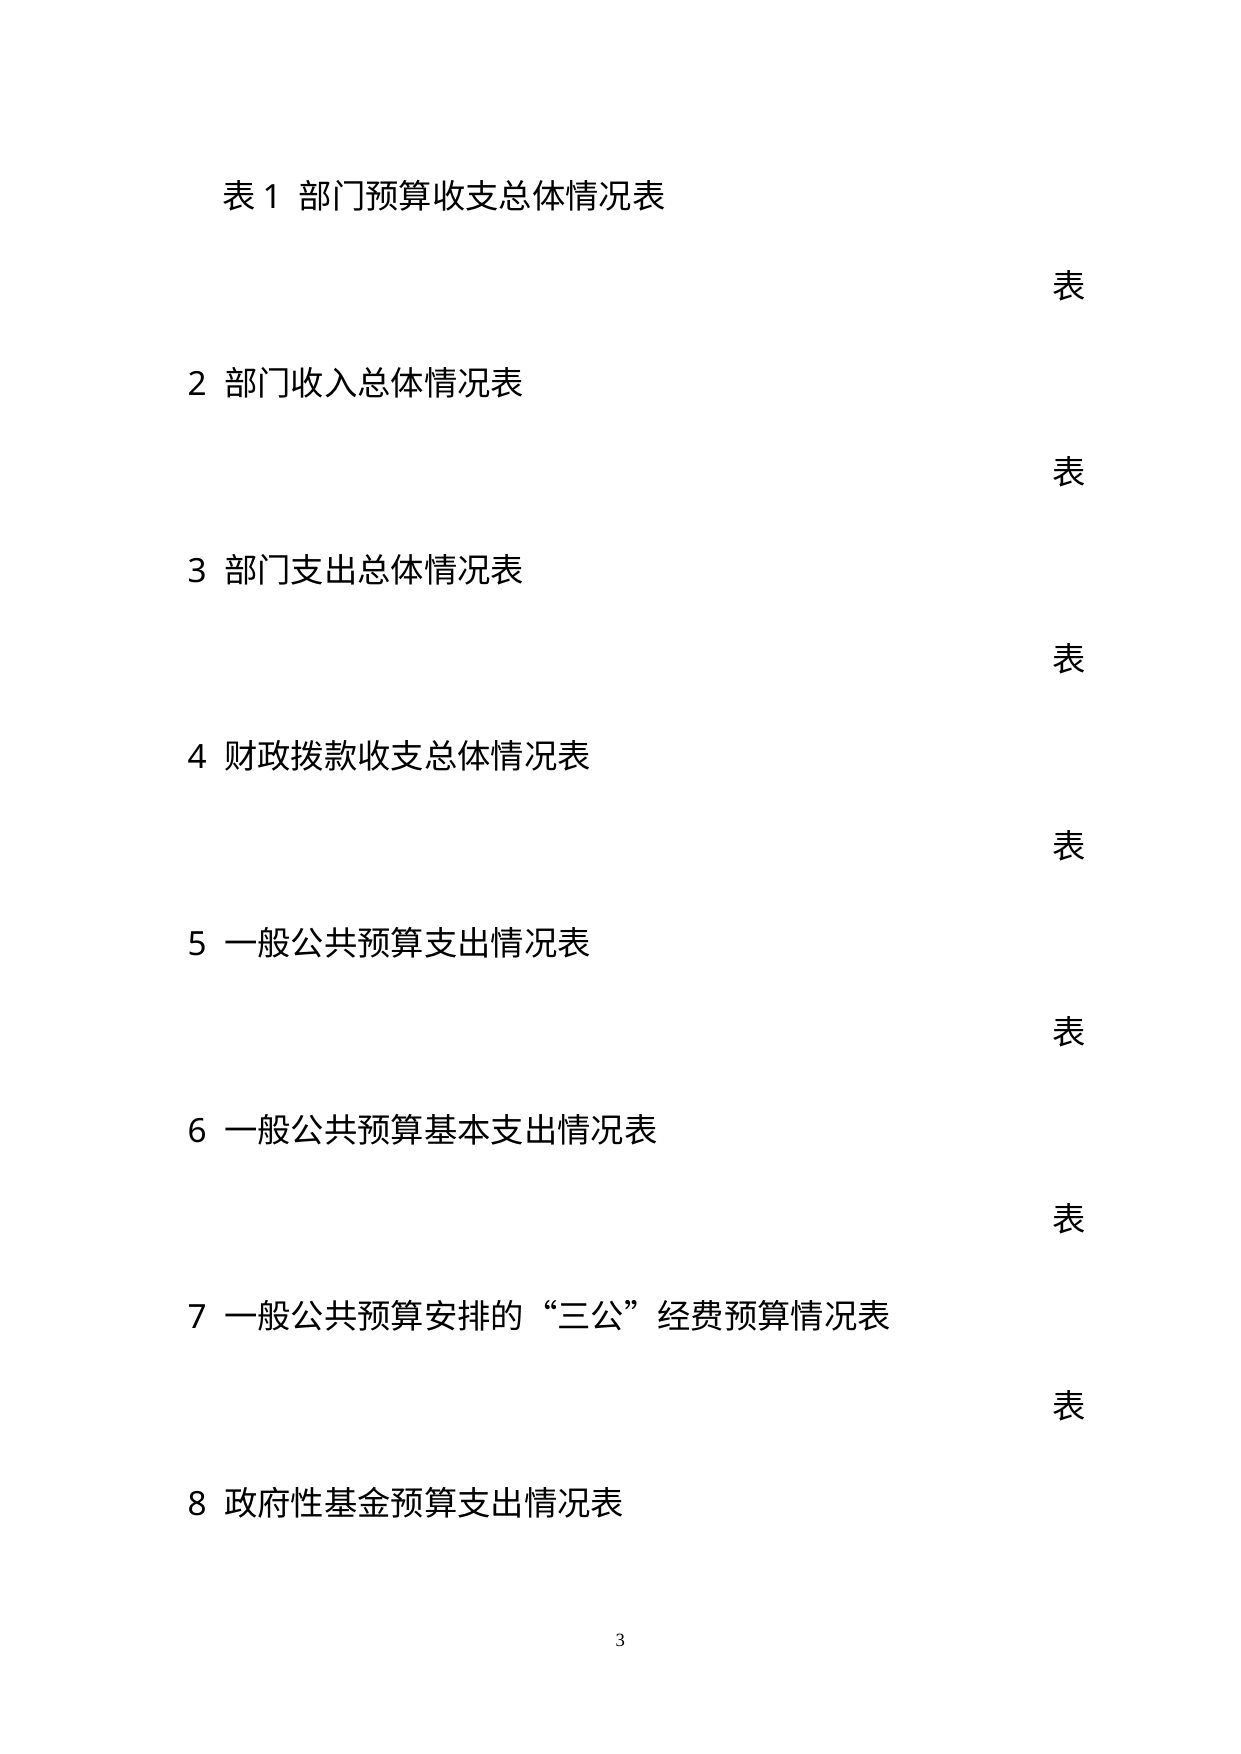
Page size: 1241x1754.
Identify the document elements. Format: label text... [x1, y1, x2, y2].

text 表3 部门支出总体情况表 [187, 438, 1053, 600]
text 表8 政府性基金预算支出情况表 [187, 1371, 1053, 1534]
text 表2 部门收入总体情况表 [187, 251, 1053, 414]
text 表7 一般公共预算安排的“三公”经费预算情况表 [187, 1184, 1053, 1347]
text 表1 部门预算收支总体情况表 [187, 162, 1053, 227]
text 表6 一般公共预算基本支出情况表 [187, 998, 1053, 1160]
text 表5 一般公共预算支出情况表 [187, 811, 1053, 974]
text 表4 财政拨款收支总体情况表 [187, 624, 1053, 787]
